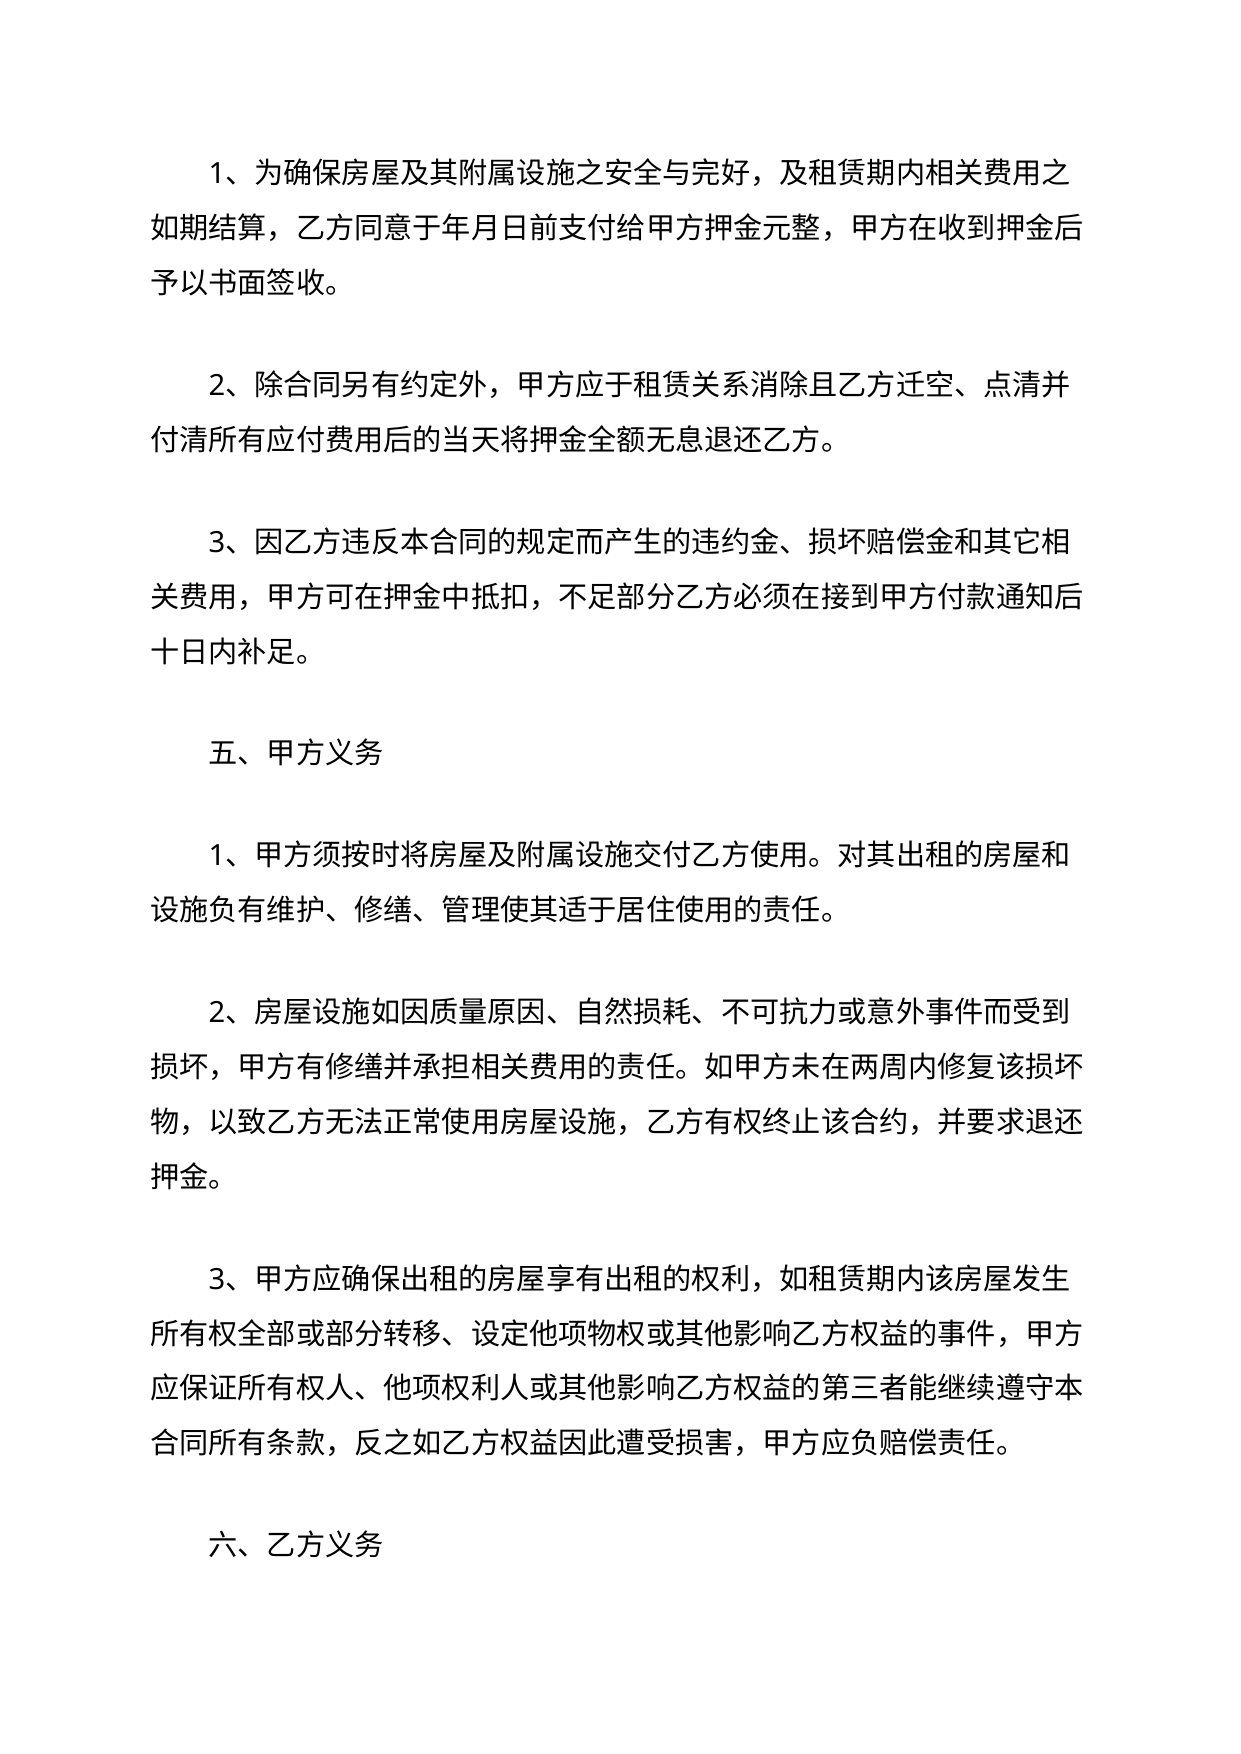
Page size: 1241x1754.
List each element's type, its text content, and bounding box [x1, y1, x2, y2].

text 六、乙方义务 [150, 1522, 1090, 1564]
text 3、甲方应确保出租的房屋享有出租的权利，如租赁期内该房屋发生所有权全部或部分转移、设定他项物权或其他影响乙方权益的事件，甲方应保证所有权人、他项权利人或其他影响乙方权益的第三者能继续遵守本合同所有条款，反之如乙方权益因此遭受损害，甲方应负赔偿责任。 [150, 1255, 1090, 1462]
text 1、为确保房屋及其附属设施之安全与完好，及租赁期内相关费用之如期结算，乙方同意于年月日前支付给甲方押金元整，甲方在收到押金后予以书面签收。 [150, 150, 1090, 302]
text 2、房屋设施如因质量原因、自然损耗、不可抗力或意外事件而受到损坏，甲方有修缮并承担相关费用的责任。如甲方未在两周内修复该损坏物，以致乙方无法正常使用房屋设施，乙方有权终止该合约，并要求退还押金。 [150, 989, 1090, 1196]
text 五、甲方义务 [150, 730, 1090, 772]
text 3、因乙方违反本合同的规定而产生的违约金、损坏赔偿金和其它相关费用，甲方可在押金中抵扣，不足部分乙方必须在接到甲方付款通知后十日内补足。 [150, 518, 1090, 671]
text 2、除合同另有约定外，甲方应于租赁关系消除且乙方迁空、点清并付清所有应付费用后的当天将押金全额无息退还乙方。 [150, 362, 1090, 459]
text 1、甲方须按时将房屋及附属设施交付乙方使用。对其出租的房屋和设施负有维护、修缮、管理使其适于居住使用的责任。 [150, 832, 1090, 929]
